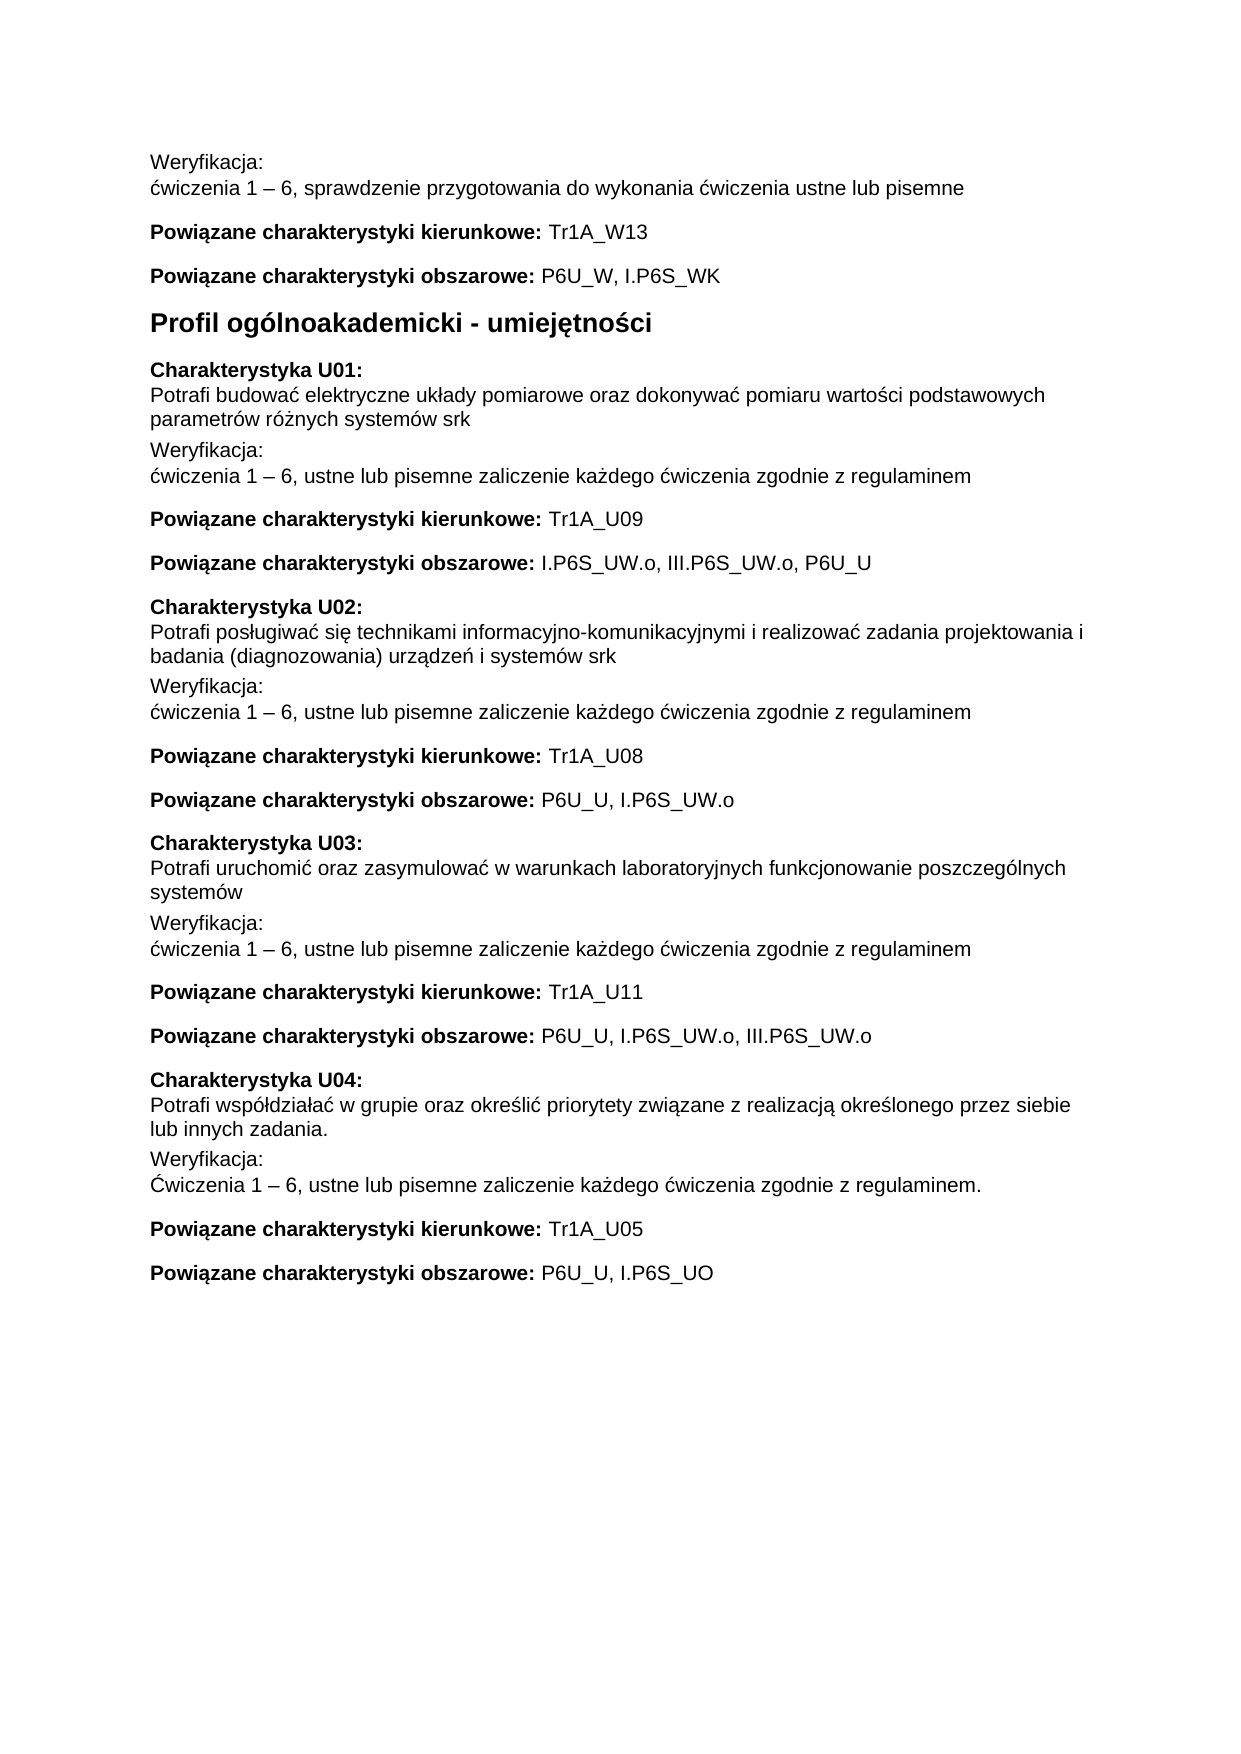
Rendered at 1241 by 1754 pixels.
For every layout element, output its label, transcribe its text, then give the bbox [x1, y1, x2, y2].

text Weryfikacja: [150, 437, 1090, 461]
text ćwiczenia 1 – 6, sprawdzenie przygotowania do wykonania ćwiczenia ustne lub pisemne [150, 176, 1090, 200]
text ćwiczenia 1 – 6, ustne lub pisemne zaliczenie każdego ćwiczenia zgodnie z regulaminem [150, 700, 1090, 724]
text Powiązane charakterystyki obszarowe: I.P6S_UW.o, III.P6S_UW.o, P6U_U [150, 551, 1090, 575]
text Powiązane charakterystyki obszarowe: P6U_W, I.P6S_WK [150, 263, 1090, 287]
text Potrafi posługiwać się technikami informacyjno-komunikacyjnymi i realizować zadania projektowania i badania (diagnozowania) urządzeń i systemów srk [150, 620, 1090, 668]
text Charakterystyka U01: [150, 358, 1090, 382]
text Charakterystyka U03: [150, 831, 1090, 855]
text Powiązane charakterystyki obszarowe: P6U_U, I.P6S_UW.o [150, 787, 1090, 811]
text Potrafi budować elektryczne układy pomiarowe oraz dokonywać pomiaru wartości podstawowych parametrów różnych systemów srk [150, 383, 1090, 431]
text Powiązane charakterystyki kierunkowe: Tr1A_U09 [150, 507, 1090, 531]
text Powiązane charakterystyki obszarowe: P6U_U, I.P6S_UO [150, 1260, 1090, 1284]
text Charakterystyka U04: [150, 1068, 1090, 1092]
text Powiązane charakterystyki kierunkowe: Tr1A_U11 [150, 980, 1090, 1004]
text Powiązane charakterystyki kierunkowe: Tr1A_U05 [150, 1217, 1090, 1241]
text Weryfikacja: [150, 150, 1090, 174]
text Powiązane charakterystyki kierunkowe: Tr1A_U08 [150, 744, 1090, 768]
text Potrafi współdziałać w grupie oraz określić priorytety związane z realizacją określonego przez siebie lub innych zadania. [150, 1093, 1090, 1141]
subtitle Profil ogólnoakademicki - umiejętności [150, 307, 1090, 338]
text Weryfikacja: [150, 674, 1090, 698]
text Potrafi uruchomić oraz zasymulować w warunkach laboratoryjnych funkcjonowanie poszczególnych systemów [150, 856, 1090, 904]
text ćwiczenia 1 – 6, ustne lub pisemne zaliczenie każdego ćwiczenia zgodnie z regulaminem [150, 936, 1090, 960]
text Ćwiczenia 1 – 6, ustne lub pisemne zaliczenie każdego ćwiczenia zgodnie z regulaminem. [150, 1173, 1090, 1197]
text Weryfikacja: [150, 1147, 1090, 1171]
text ćwiczenia 1 – 6, ustne lub pisemne zaliczenie każdego ćwiczenia zgodnie z regulaminem [150, 463, 1090, 487]
text Powiązane charakterystyki kierunkowe: Tr1A_W13 [150, 220, 1090, 244]
text Weryfikacja: [150, 910, 1090, 934]
text Charakterystyka U02: [150, 595, 1090, 619]
text Powiązane charakterystyki obszarowe: P6U_U, I.P6S_UW.o, III.P6S_UW.o [150, 1024, 1090, 1048]
